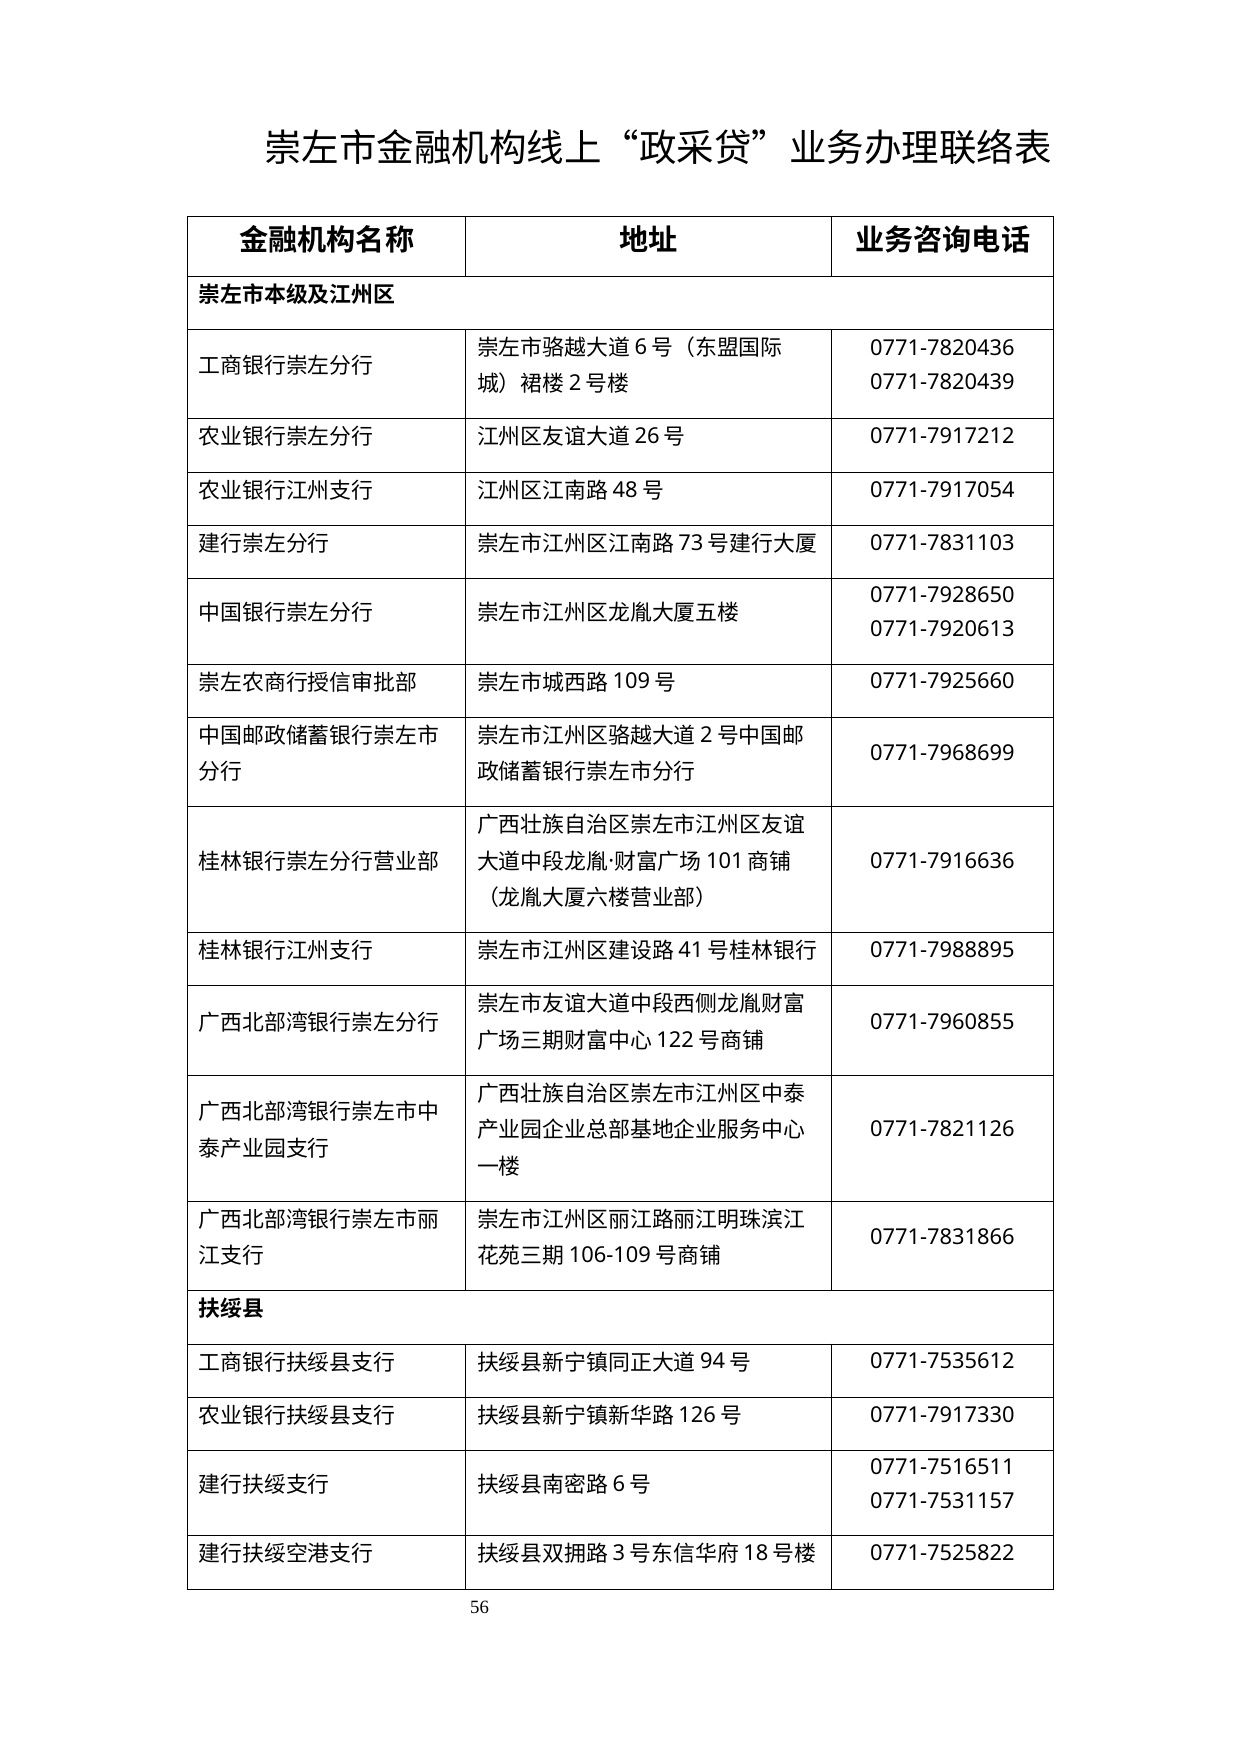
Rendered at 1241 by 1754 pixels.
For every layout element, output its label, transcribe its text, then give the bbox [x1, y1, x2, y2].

table_cell 桂林银行崇左分行营业部 [188, 807, 465, 932]
table_cell 0771-7525822 [832, 1536, 1053, 1588]
table_cell 崇左市江州区龙胤大厦五楼 [466, 579, 831, 663]
table_cell 广西壮族自治区崇左市江州区友谊大道中段龙胤·财富广场101商铺（龙胤大厦六楼营业部） [466, 807, 831, 932]
table_cell 崇左市江州区江南路73号建行大厦 [466, 526, 831, 578]
text 崇左市金融机构线上“政采贷”业务办理联络表 [118, 118, 1122, 172]
table_cell 农业银行江州支行 [188, 473, 465, 525]
table_cell 建行崇左分行 [188, 526, 465, 578]
table_cell 0771-7821126 [832, 1076, 1053, 1201]
table_cell 桂林银行江州支行 [188, 933, 465, 985]
table_cell 0771-7916636 [832, 807, 1053, 932]
table_cell 扶绥县 [188, 1291, 1053, 1343]
table_cell 崇左市本级及江州区 [188, 277, 1053, 329]
table_cell 扶绥县新宁镇新华路126号 [466, 1398, 831, 1450]
table_cell 崇左市江州区骆越大道2号中国邮政储蓄银行崇左市分行 [466, 718, 831, 806]
table_cell 崇左市友谊大道中段西侧龙胤财富广场三期财富中心122号商铺 [466, 986, 831, 1075]
table_cell 中国邮政储蓄银行崇左市分行 [188, 718, 465, 806]
table_cell 工商银行崇左分行 [188, 330, 465, 418]
table_cell 0771-7917212 [832, 419, 1053, 472]
table_header 金融机构名称 [188, 217, 465, 276]
table_cell 江州区江南路48号 [466, 473, 831, 525]
table_cell 0771-7516511 0771-7531157 [832, 1451, 1053, 1535]
table_cell 广西北部湾银行崇左市丽江支行 [188, 1202, 465, 1290]
table_cell 崇左市骆越大道6号（东盟国际城）裙楼2号楼 [466, 330, 831, 418]
table_cell 工商银行扶绥县支行 [188, 1345, 465, 1397]
table_cell 崇左农商行授信审批部 [188, 665, 465, 717]
table_cell 0771-7960855 [832, 986, 1053, 1075]
table_cell 建行扶绥支行 [188, 1451, 465, 1535]
table_cell 0771-7831103 [832, 526, 1053, 578]
table_cell 崇左市江州区建设路41号桂林银行 [466, 933, 831, 985]
table_cell 0771-7917330 [832, 1398, 1053, 1450]
table_header 地址 [466, 217, 831, 276]
table_cell 江州区友谊大道26号 [466, 419, 831, 472]
table_cell 0771-7831866 [832, 1202, 1053, 1290]
table_cell 0771-7925660 [832, 665, 1053, 717]
table_cell 0771-7928650 0771-7920613 [832, 579, 1053, 663]
table_cell 扶绥县双拥路3号东信华府18号楼一层 [466, 1536, 831, 1588]
table_header 业务咨询电话 [832, 217, 1053, 276]
table_cell 0771-7917054 [832, 473, 1053, 525]
table_cell 广西北部湾银行崇左分行 [188, 986, 465, 1075]
table_cell 崇左市江州区丽江路丽江明珠滨江花苑三期106-109号商铺 [466, 1202, 831, 1290]
table_cell 中国银行崇左分行 [188, 579, 465, 663]
table_cell 扶绥县南密路6号 [466, 1451, 831, 1535]
table_cell 广西北部湾银行崇左市中泰产业园支行 [188, 1076, 465, 1201]
table_cell 0771-7988895 [832, 933, 1053, 985]
table_cell 0771-7535612 [832, 1345, 1053, 1397]
table_cell 建行扶绥空港支行 [188, 1536, 465, 1588]
table_cell 0771-7820436 0771-7820439 [832, 330, 1053, 418]
table_cell 农业银行崇左分行 [188, 419, 465, 472]
table_cell 崇左市城西路109号 [466, 665, 831, 717]
table_cell 0771-7968699 [832, 718, 1053, 806]
table_cell 广西壮族自治区崇左市江州区中泰产业园企业总部基地企业服务中心一楼 [466, 1076, 831, 1201]
table_cell 扶绥县新宁镇同正大道94号 [466, 1345, 831, 1397]
table_cell 农业银行扶绥县支行 [188, 1398, 465, 1450]
